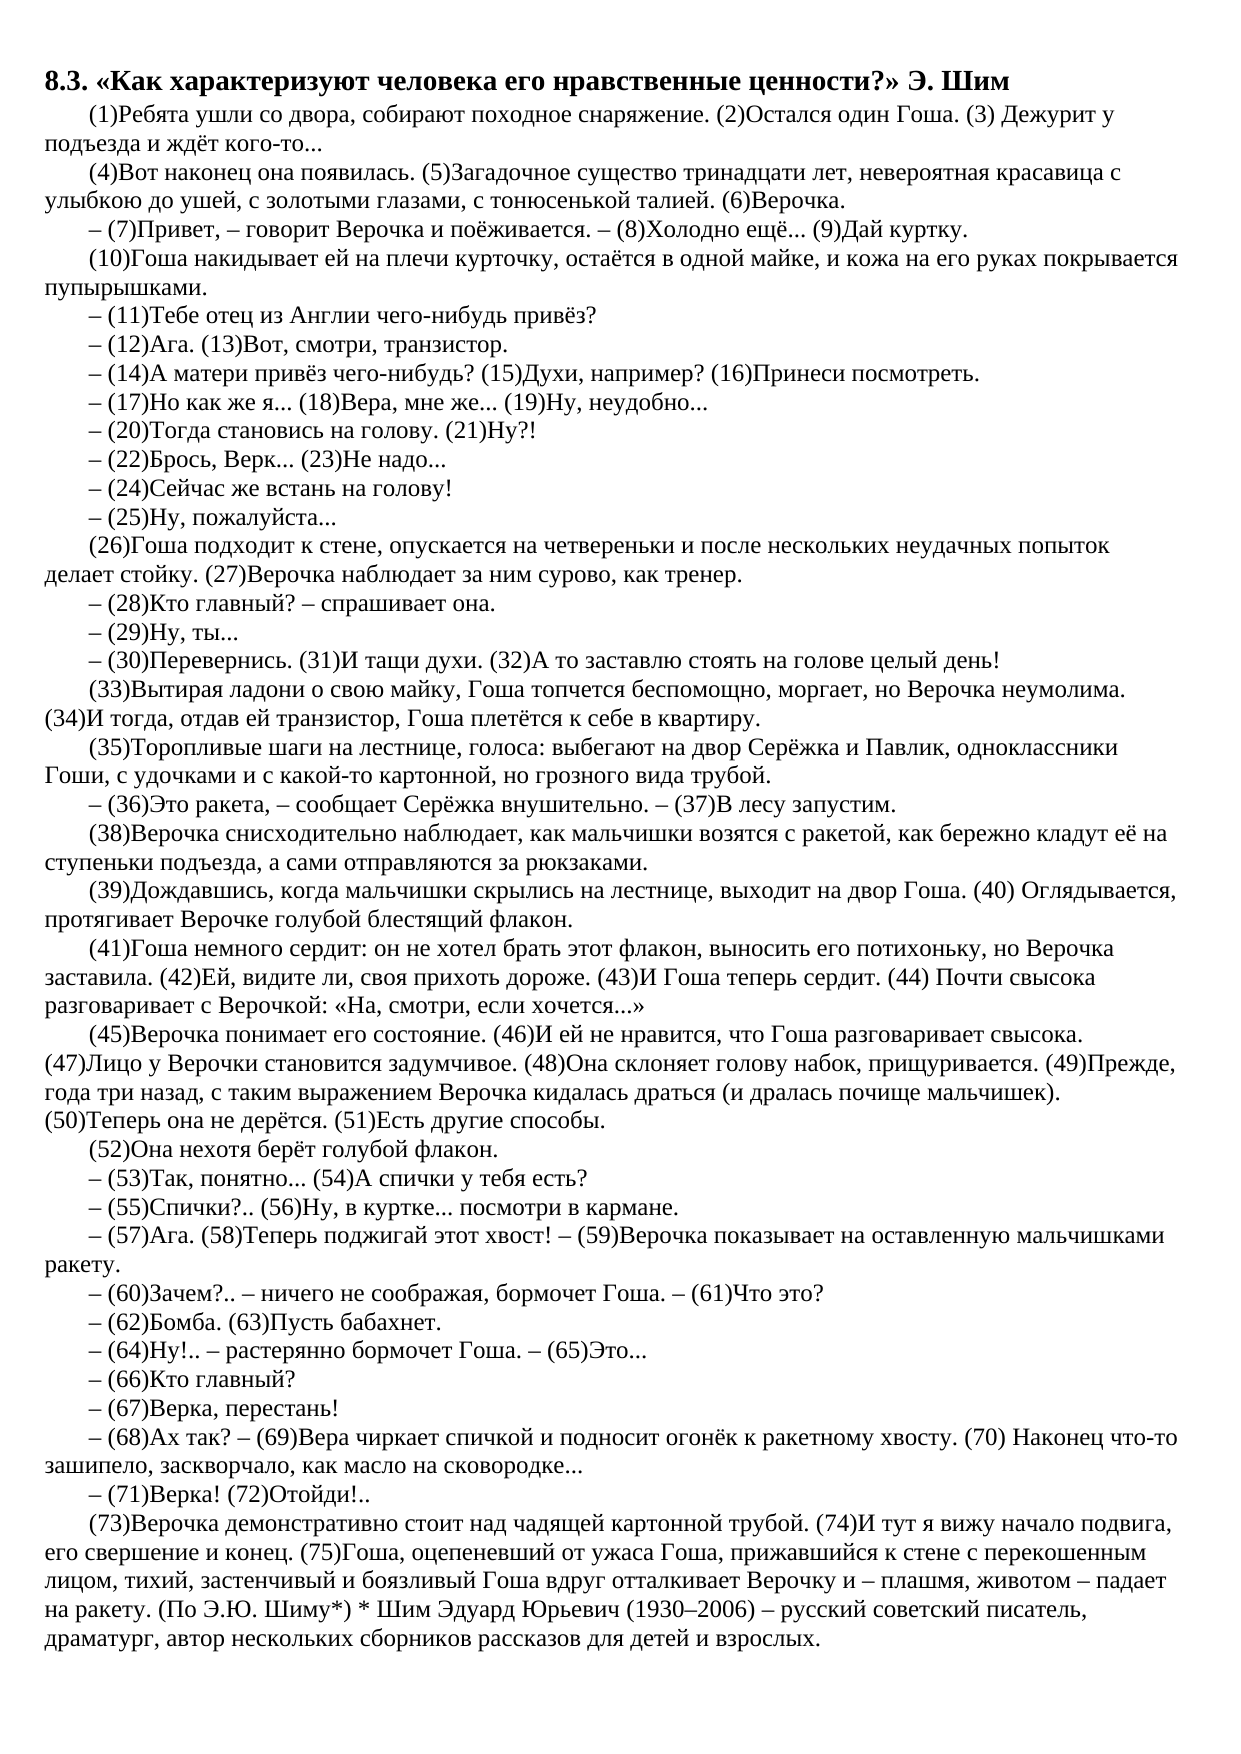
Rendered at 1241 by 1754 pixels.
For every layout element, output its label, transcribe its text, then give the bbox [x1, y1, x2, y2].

text – (30)Перевернись. (31)И тащи духи. (32)А то заставлю стоять на голове целый день! [44, 646, 1181, 674]
text – (22)Брось, Верк... (23)Не надо... [44, 444, 1181, 473]
text – (20)Тогда становись на голову. (21)Ну?! [44, 416, 1181, 444]
text – (11)Тебе отец из Англии чего-нибудь привёз? [44, 301, 1181, 329]
text (10)Гоша накидывает ей на плечи курточку, остаётся в одной майке, и кожа на его руках покрывается пупырышками. [44, 243, 1181, 301]
text – (17)Но как же я... (18)Вера, мне же... (19)Ну, неудобно... [44, 387, 1181, 416]
text – (53)Так, понятно... (54)А спички у тебя есть? [44, 1163, 1181, 1192]
text – (62)Бомба. (63)Пусть бабахнет. [44, 1307, 1181, 1336]
text – (28)Кто главный? – спрашивает она. [44, 588, 1181, 617]
text (4)Вот наконец она появилась. (5)Загадочное существо тринадцати лет, невероятная красавица с улыбкою до ушей, с золотыми глазами, с тонюсенькой талией. (6)Верочка. [44, 157, 1181, 214]
text – (60)Зачем?.. – ничего не соображая, бормочет Гоша. – (61)Что это? [44, 1278, 1181, 1307]
text (1)Ребята ушли со двора, собирают походное снаряжение. (2)Остался один Гоша. (3) Дежурит у подъезда и ждёт кого-то... [44, 99, 1181, 157]
text – (7)Привет, – говорит Верочка и поёживается. – (8)Холодно ещё... (9)Дай куртку. [44, 214, 1181, 243]
text (33)Вытирая ладони о свою майку, Гоша топчется беспомощно, моргает, но Верочка неумолима. (34)И тогда, отдав ей транзистор, Гоша плетётся к себе в квартиру. [44, 674, 1181, 732]
text – (36)Это ракета, – сообщает Серёжка внушительно. – (37)В лесу запустим. [44, 789, 1181, 818]
text – (25)Ну, пожалуйста... [44, 502, 1181, 531]
text (52)Она нехотя берёт голубой флакон. [44, 1134, 1181, 1163]
subtitle 8.3. «Как характеризуют человека его нравственные ценности?» Э. Шим [44, 63, 1181, 97]
text – (14)А матери привёз чего-нибудь? (15)Духи, например? (16)Принеси посмотреть. [44, 358, 1181, 387]
text – (71)Верка! (72)Отойди!.. [44, 1479, 1181, 1508]
text – (12)Ага. (13)Вот, смотри, транзистор. [44, 329, 1181, 358]
text (35)Торопливые шаги на лестнице, голоса: выбегают на двор Серёжка и Павлик, одноклассники Гоши, с удочками и с какой-то картонной, но грозного вида трубой. [44, 732, 1181, 789]
text (38)Верочка снисходительно наблюдает, как мальчишки возятся с ракетой, как бережно кладут её на ступеньки подъезда, а сами отправляются за рюкзаками. [44, 818, 1181, 876]
text – (64)Ну!.. – растерянно бормочет Гоша. – (65)Это... [44, 1336, 1181, 1364]
text (26)Гоша подходит к стене, опускается на четвереньки и после нескольких неудачных попыток делает стойку. (27)Верочка наблюдает за ним сурово, как тренер. [44, 531, 1181, 588]
text – (67)Верка, перестань! [44, 1393, 1181, 1422]
text – (24)Сейчас же встань на голову! [44, 473, 1181, 502]
text (73)Верочка демонстративно стоит над чадящей картонной трубой. (74)И тут я вижу начало подвига, его свершение и конец. (75)Гоша, оцепеневший от ужаса Гоша, прижавшийся к стене с перекошенным лицом, тихий, застенчивый и боязливый Гоша вдруг отталкивает Верочку и – плашмя, животом – падает на ракету. (По Э.Ю. Шиму*) * Шим Эдуард Юрьевич (1930–2006) – русский советский писатель, драматург, автор нескольких сборников рассказов для детей и взрослых. [44, 1508, 1181, 1652]
text (41)Гоша немного сердит: он не хотел брать этот флакон, выносить его потихоньку, но Верочка заставила. (42)Ей, видите ли, своя прихоть дороже. (43)И Гоша теперь сердит. (44) Почти свысока разговаривает с Верочкой: «На, смотри, если хочется...» [44, 933, 1181, 1019]
text – (66)Кто главный? [44, 1364, 1181, 1393]
text – (57)Ага. (58)Теперь поджигай этот хвост! – (59)Верочка показывает на оставленную мальчишками ракету. [44, 1221, 1181, 1278]
text – (68)Ах так? – (69)Вера чиркает спичкой и подносит огонёк к ракетному хвосту. (70) Наконец что-то зашипело, заскворчало, как масло на сковородке... [44, 1422, 1181, 1479]
text – (55)Спички?.. (56)Ну, в куртке... посмотри в кармане. [44, 1192, 1181, 1221]
text – (29)Ну, ты... [44, 617, 1181, 646]
text (45)Верочка понимает его состояние. (46)И ей не нравится, что Гоша разговаривает свысока. (47)Лицо у Верочки становится задумчивое. (48)Она склоняет голову набок, прищуривается. (49)Прежде, года три назад, с таким выражением Верочка кидалась драться (и дралась почище мальчишек). (50)Теперь она не дерётся. (51)Есть другие способы. [44, 1019, 1181, 1134]
text (39)Дождавшись, когда мальчишки скрылись на лестнице, выходит на двор Гоша. (40) Оглядывается, протягивает Верочке голубой блестящий флакон. [44, 876, 1181, 933]
